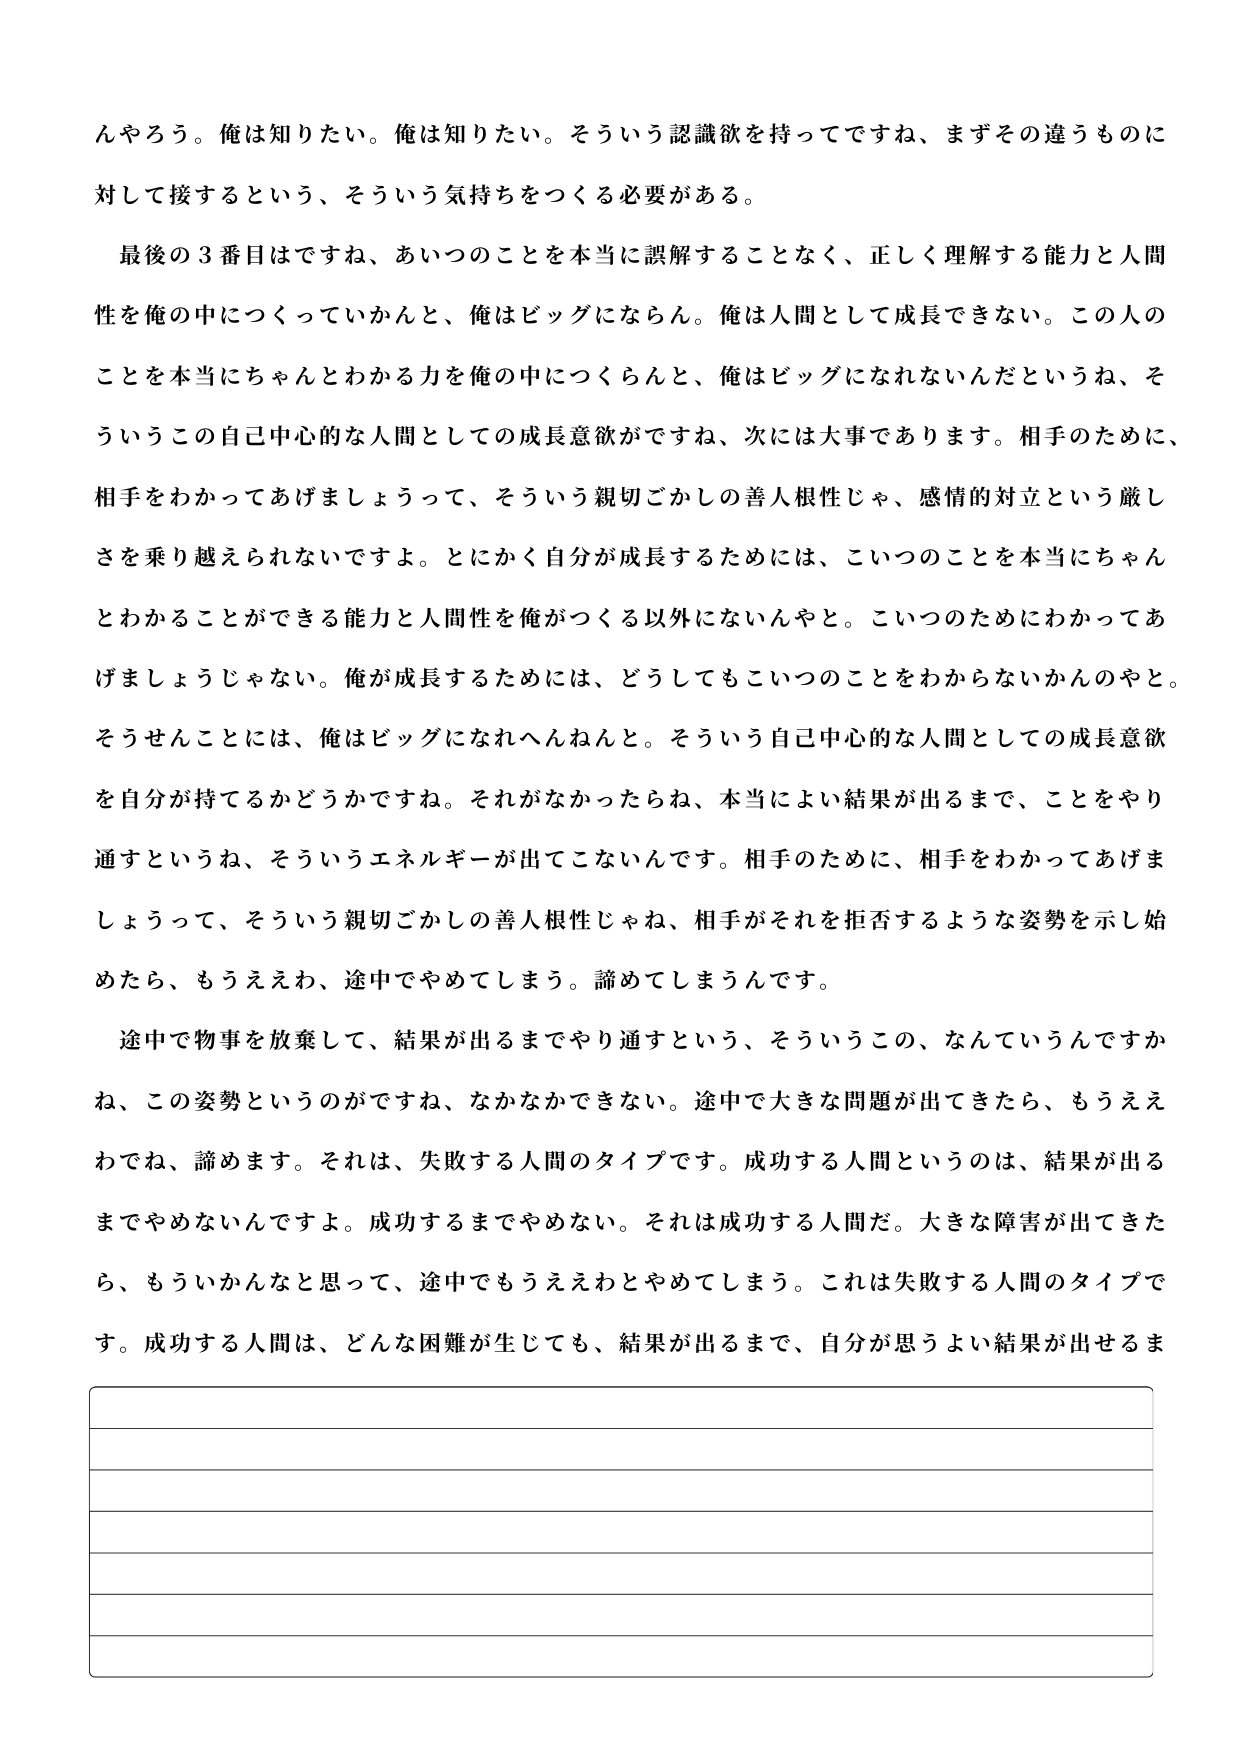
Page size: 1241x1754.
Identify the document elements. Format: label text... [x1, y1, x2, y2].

picture [88, 1386, 1154, 1678]
text 最後の３番目はですね、あいつのことを本当に誤解することなく、正しく理解する能力と人間性を俺の中につくっていかんと、俺はビッグにならん。俺は人間として成長できない。この人のことを本当にちゃんとわかる力を俺の中につくらんと、俺はビッグになれないんだというね、そういうこの自己中心的な人間としての成長意欲がですね、次には大事であります。相手のために、相手をわかってあげましょうって、そういう親切ごかしの善人根性じゃ、感情的対立という厳しさを乗り越えられないですよ。とにかく自分が成長するためには、こいつのことを本当にちゃんとわかることができる能力と人間性を俺がつくる以外にないんやと。こいつのためにわかってあげましょうじゃない。俺が成長するためには、どうしてもこいつのことをわからないかんのやと。そうせんことには、俺はビッグになれへんねんと。そういう自己中心的な人間としての成長意欲を自分が持てるかどうかですね。それがなかったらね、本当によい結果が出るまで、ことをやり通すというね、そういうエネルギーが出てこないんです。相手のために、相手をわかってあげましょうって、そういう親切ごかしの善人根性じゃね、相手がそれを拒否するような姿勢を示し始めたら、もうええわ、途中でやめてしまう。諦めてしまうんです。 [94, 224, 1169, 1009]
